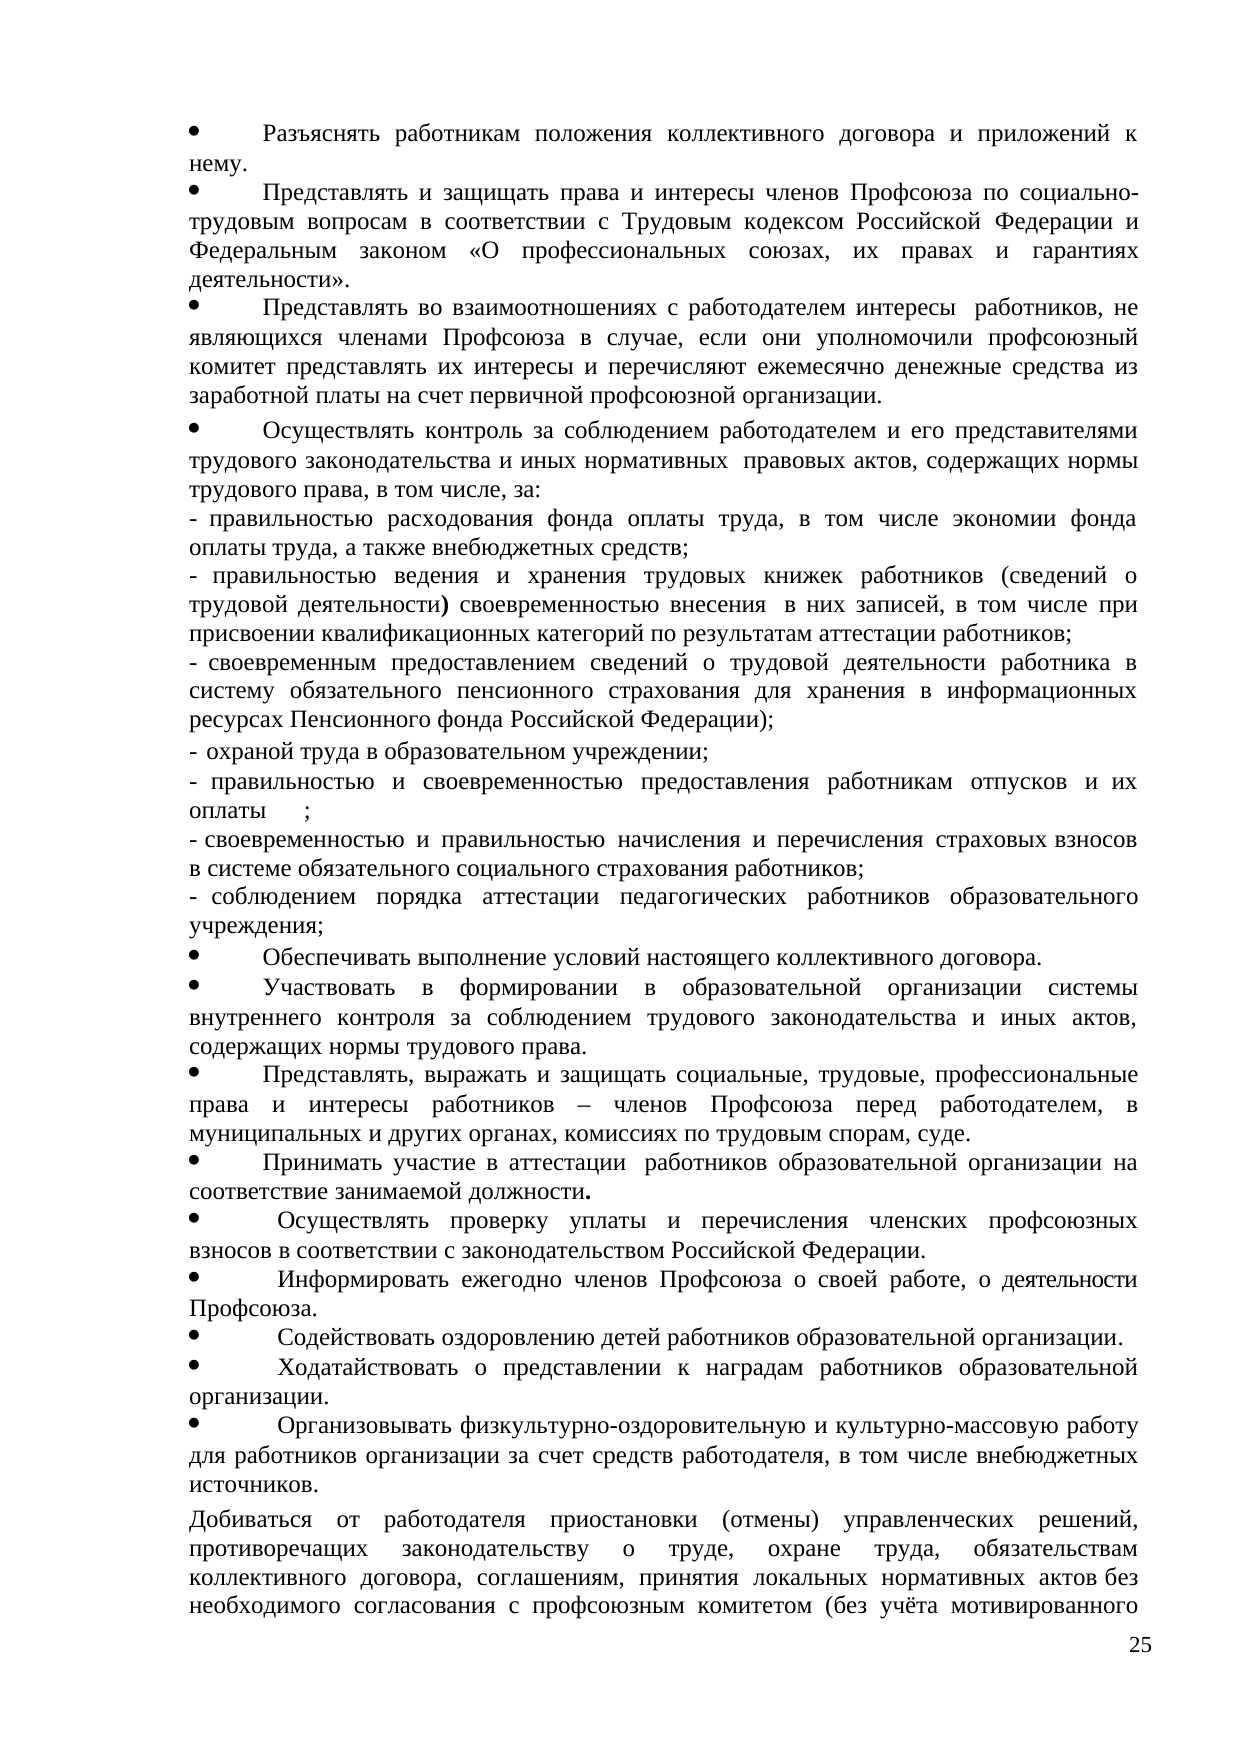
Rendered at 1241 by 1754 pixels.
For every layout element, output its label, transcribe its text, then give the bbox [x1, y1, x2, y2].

list Представлять, выражать и защищать социальные, трудовые, профессиональные права и интересы работников – членов Профсоюза перед работодателем, в муниципальных и других органах, комиссиях по трудовым спорам, суде. [189, 1059, 1139, 1147]
list охраной труда в образовательном учреждении; [189, 733, 1152, 766]
list Разъяснять работникам положения коллективного договора и приложений к нему. [189, 118, 1138, 177]
list Осуществлять контроль за соблюдением работодателем и его представителями трудового законодательства и иных нормативных правовых актов, содержащих нормы трудового права, в том числе, за: [189, 415, 1138, 503]
list Участвовать в формировании в образовательной организации системы внутреннего контроля за соблюдением трудового законодательства и иных актов, содержащих нормы трудового права. [189, 972, 1138, 1059]
list Содействовать оздоровлению детей работников образовательной организации. [189, 1322, 1139, 1352]
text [189, 1504, 1138, 1619]
list Осуществлять проверку уплаты и перечисления членских профсоюзных взносов в соответствии с законодательством Российской Федерации. [189, 1205, 1138, 1264]
list Принимать участие в аттестации работников образовательной организации на соответствие занимаемой должности. [189, 1147, 1138, 1205]
list правильностью и своевременностью предоставления работникам отпусков и их оплаты ; [189, 766, 1138, 824]
list Информировать ежегодно членов Профсоюза о своей работе, о деятельности Профсоюза. [189, 1264, 1137, 1322]
list Ходатайствовать о представлении к наградам работников образовательной организации. [189, 1352, 1139, 1410]
list - своевременностью и правильностью начисления и перечисления страховых взносов в системе обязательного социального страхования работников; [189, 824, 1138, 881]
list своевременным предоставлением сведений о трудовой деятельности работника в систему обязательного пенсионного страхования для хранения в информационных ресурсах Пенсионного фонда Российской Федерации); [189, 647, 1138, 733]
list Представлять и защищать права и интересы членов Профсоюза по социально-трудовым вопросам в соответствии с Трудовым кодексом Российской Федерации и Федеральным законом «О профессиональных союзах, их правах и гарантиях деятельности». [189, 177, 1139, 292]
list соблюдением порядка аттестации педагогических работников образовательного учреждения; [189, 881, 1138, 939]
list Представлять во взаимоотношениях с работодателем интересы работников, не являющихся членами Профсоюза в случае, если они уполномочили профсоюзный комитет представлять их интересы и перечисляют ежемесячно денежные средства из заработной платы на счет первичной профсоюзной организации. [189, 292, 1138, 408]
list правильностью ведения и хранения трудовых книжек работников (сведений о трудовой деятельности) своевременностью внесения в них записей, в том числе при присвоении квалификационных категорий по результатам аттестации работников; [189, 561, 1138, 647]
list Организовывать физкультурно-оздоровительную и культурно-массовую работу для работников организации за счет средств работодателя, в том числе внебюджетных источников. [189, 1410, 1139, 1497]
list Обеспечивать выполнение условий настоящего коллективного договора. [189, 939, 1152, 972]
list правильностью расходования фонда оплаты труда, в том числе экономии фонда оплаты труда, а также внебюджетных средств; [189, 503, 1138, 560]
